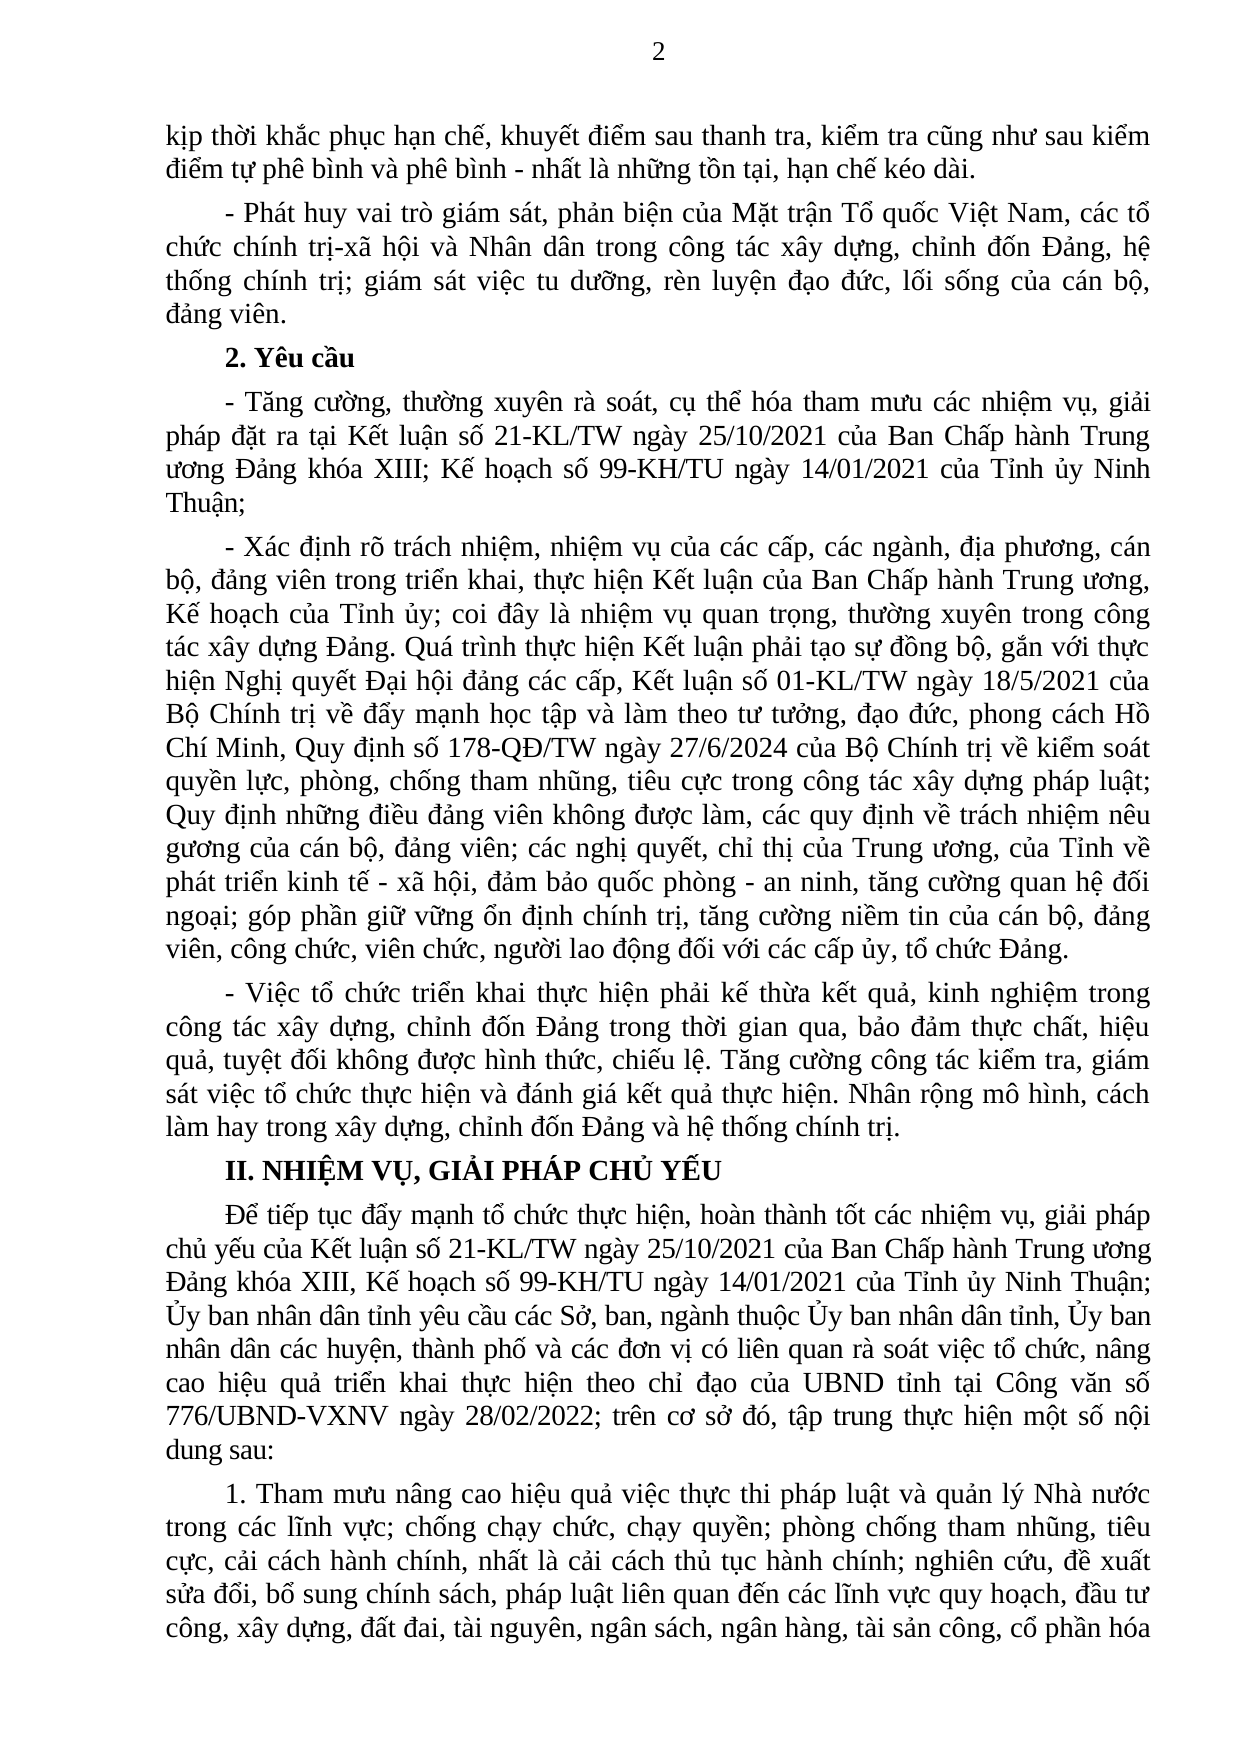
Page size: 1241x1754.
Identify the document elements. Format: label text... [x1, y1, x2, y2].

text - Việc tổ chức triển khai thực hiện phải kế thừa kết quả, kinh nghiệm trong công tác xây dựng, chỉnh đốn Đảng trong thời gian qua, bảo đảm thực chất, hiệu quả, tuyệt đối không được hình thức, chiếu lệ. Tăng cường công tác kiểm tra, giám sát việc tổ chức thực hiện và đánh giá kết quả thực hiện. Nhân rộng mô hình, cách làm hay trong xây dựng, chỉnh đốn Đảng và hệ thống chính trị. [165, 975, 1152, 1143]
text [165, 118, 1152, 185]
text 2. Yêu cầu [165, 340, 1152, 374]
text II. NHIỆM VỤ, GIẢI PHÁP CHỦ YẾU [165, 1153, 1152, 1187]
text - Xác định rõ trách nhiệm, nhiệm vụ của các cấp, các ngành, địa phương, cán bộ, đảng viên trong triển khai, thực hiện Kết luận của Ban Chấp hành Trung ương, Kế hoạch của Tỉnh ủy; coi đây là nhiệm vụ quan trọng, thường xuyên trong công tác xây dựng Đảng. Quá trình thực hiện Kết luận phải tạo sự đồng bộ, gắn với thực hiện Nghị quyết Đại hội đảng các cấp, Kết luận số 01-KL/TW ngày 18/5/2021 của Bộ Chính trị về đẩy mạnh học tập và làm theo tư tưởng, đạo đức, phong cách Hồ Chí Minh, Quy định số 178-QĐ/TW ngày 27/6/2024 của Bộ Chính trị về kiểm soát quyền lực, phòng, chống tham nhũng, tiêu cực trong công tác xây dựng pháp luật; Quy định những điều đảng viên không được làm, các quy định về trách nhiệm nêu gương của cán bộ, đảng viên; các nghị quyết, chỉ thị của Trung ương, của Tỉnh về phát triển kinh tế - xã hội, đảm bảo quốc phòng - an ninh, tăng cường quan hệ đối ngoại; góp phần giữ vững ổn định chính trị, tăng cường niềm tin của cán bộ, đảng viên, công chức, viên chức, người lao động đối với các cấp ủy, tổ chức Đảng. [165, 529, 1152, 965]
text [165, 1476, 1152, 1644]
text Để tiếp tục đẩy mạnh tổ chức thực hiện, hoàn thành tốt các nhiệm vụ, giải pháp chủ yếu của Kết luận số 21-KL/TW ngày 25/10/2021 của Ban Chấp hành Trung ương Đảng khóa XIII, Kế hoạch số 99-KH/TU ngày 14/01/2021 của Tỉnh ủy Ninh Thuận; Ủy ban nhân dân tỉnh yêu cầu các Sở, ban, ngành thuộc Ủy ban nhân dân tỉnh, Ủy ban nhân dân các huyện, thành phố và các đơn vị có liên quan rà soát việc tổ chức, nâng cao hiệu quả triển khai thực hiện theo chỉ đạo của UBND tỉnh tại Công văn số 776/UBND-VXNV ngày 28/02/2022; trên cơ sở đó, tập trung thực hiện một số nội dung sau: [165, 1197, 1152, 1466]
text - Phát huy vai trò giám sát, phản biện của Mặt trận Tổ quốc Việt Nam, các tổ chức chính trị-xã hội và Nhân dân trong công tác xây dựng, chỉnh đốn Đảng, hệ thống chính trị; giám sát việc tu dưỡng, rèn luyện đạo đức, lối sống của cán bộ, đảng viên. [165, 196, 1152, 330]
text - Tăng cường, thường xuyên rà soát, cụ thể hóa tham mưu các nhiệm vụ, giải pháp đặt ra tại Kết luận số 21-KL/TW ngày 25/10/2021 của Ban Chấp hành Trung ương Đảng khóa XIII; Kế hoạch số 99-KH/TU ngày 14/01/2021 của Tỉnh ủy Ninh Thuận; [165, 384, 1152, 518]
